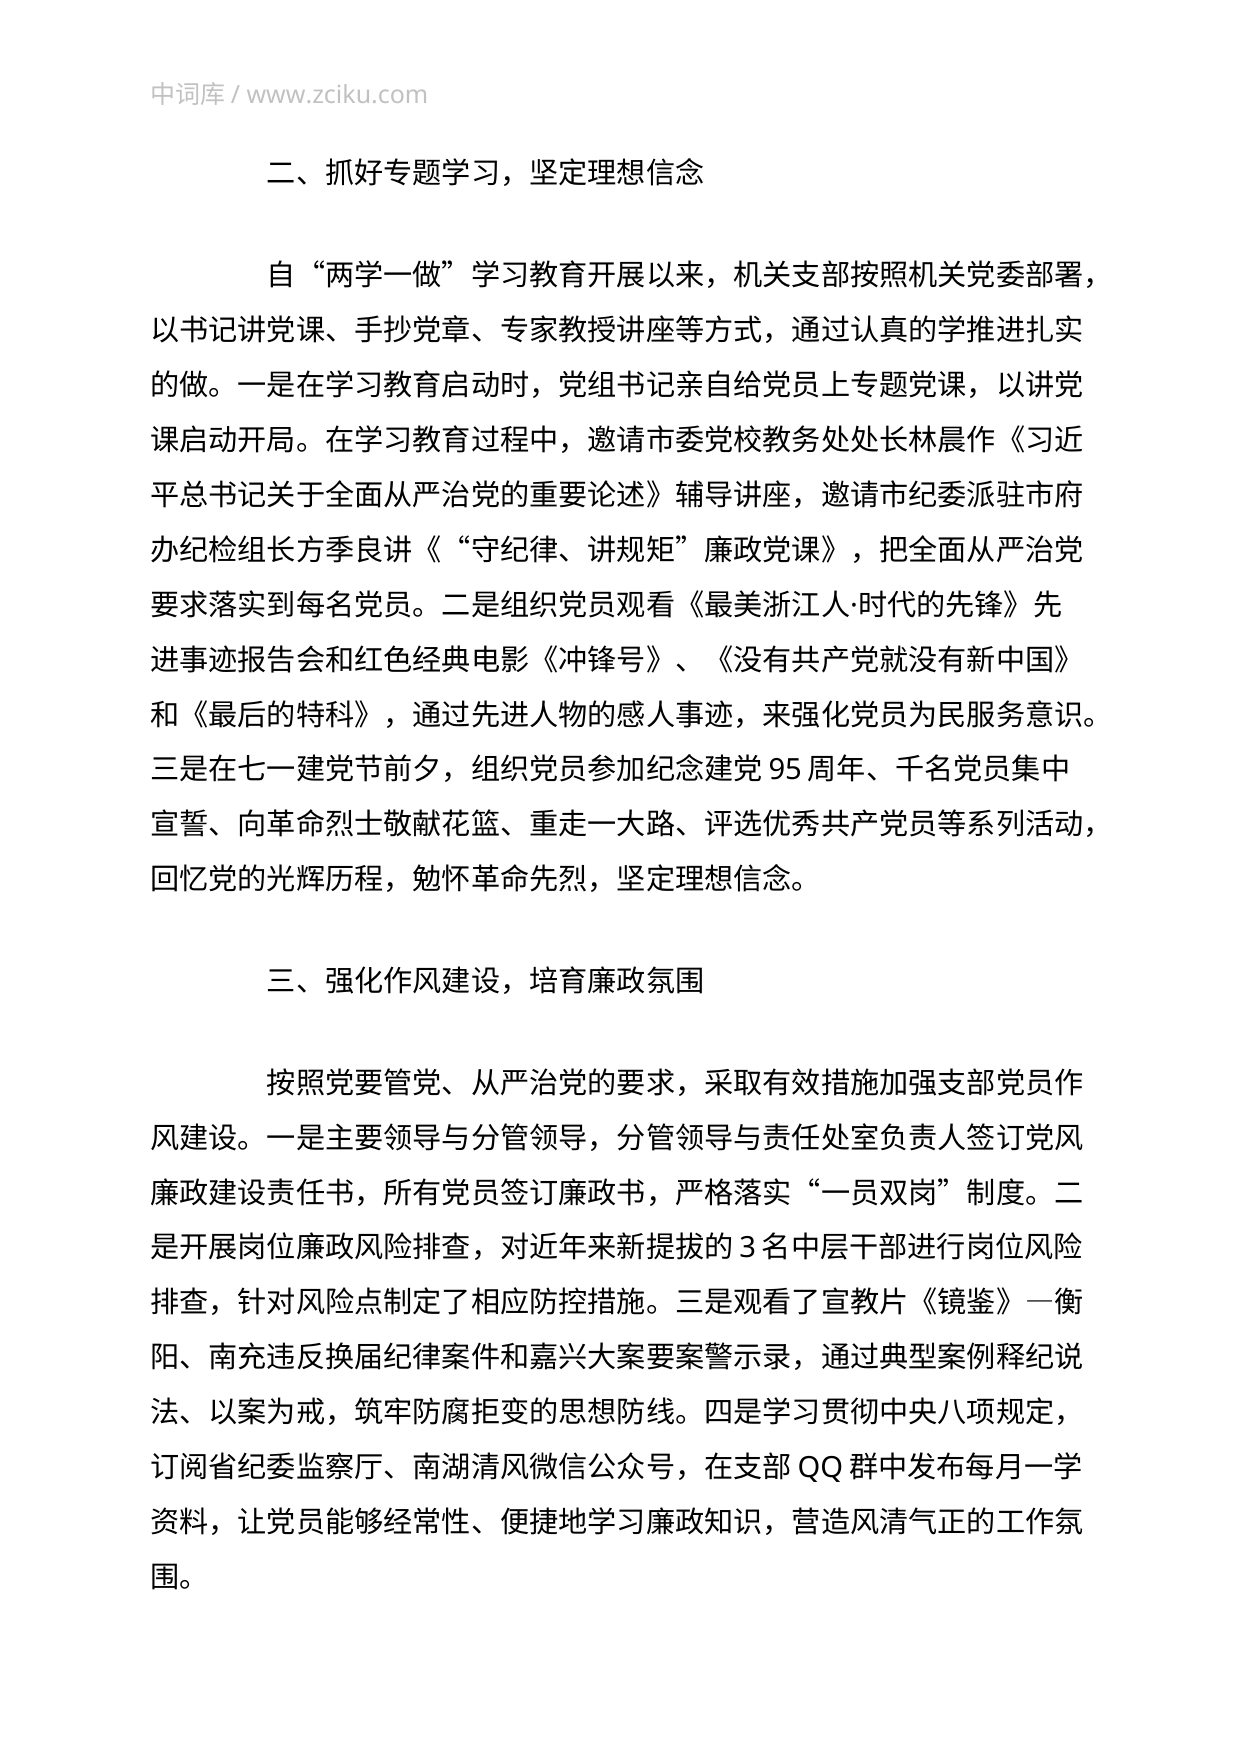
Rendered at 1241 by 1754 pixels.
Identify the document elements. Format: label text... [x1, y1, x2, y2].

text 三、强化作风建设，培育廉政氛围 [150, 958, 1090, 1000]
text 自“两学一做”学习教育开展以来，机关支部按照机关党委部署，以书记讲党课、手抄党章、专家教授讲座等方式，通过认真的学推进扎实的做。一是在学习教育启动时，党组书记亲自给党员上专题党课，以讲党课启动开局。在学习教育过程中，邀请市委党校教务处处长林晨作《习近平总书记关于全面从严治党的重要论述》辅导讲座，邀请市纪委派驻市府办纪检组长方季良讲《“守纪律、讲规矩”廉政党课》，把全面从严治党要求落实到每名党员。二是组织党员观看《最美浙江人·时代的先锋》先进事迹报告会和红色经典电影《冲锋号》、《没有共产党就没有新中国》和《最后的特科》，通过先进人物的感人事迹，来强化党员为民服务意识。三是在七一建党节前夕，组织党员参加纪念建党95周年、千名党员集中宣誓、向革命烈士敬献花篮、重走一大路、评选优秀共产党员等系列活动，回忆党的光辉历程，勉怀革命先烈，坚定理想信念。 [150, 252, 1090, 898]
text 二、抓好专题学习，坚定理想信念 [150, 150, 1090, 192]
text 按照党要管党、从严治党的要求，采取有效措施加强支部党员作风建设。一是主要领导与分管领导，分管领导与责任处室负责人签订党风廉政建设责任书，所有党员签订廉政书，严格落实“一员双岗”制度。二是开展岗位廉政风险排查，对近年来新提拔的3名中层干部进行岗位风险排查，针对风险点制定了相应防控措施。三是观看了宣教片《镜鉴》—衡阳、南充违反换届纪律案件和嘉兴大案要案警示录，通过典型案例释纪说法、以案为戒，筑牢防腐拒变的思想防线。四是学习贯彻中央八项规定，订阅省纪委监察厅、南湖清风微信公众号，在支部QQ群中发布每月一学资料，让党员能够经常性、便捷地学习廉政知识，营造风清气正的工作氛围。 [150, 1059, 1090, 1596]
